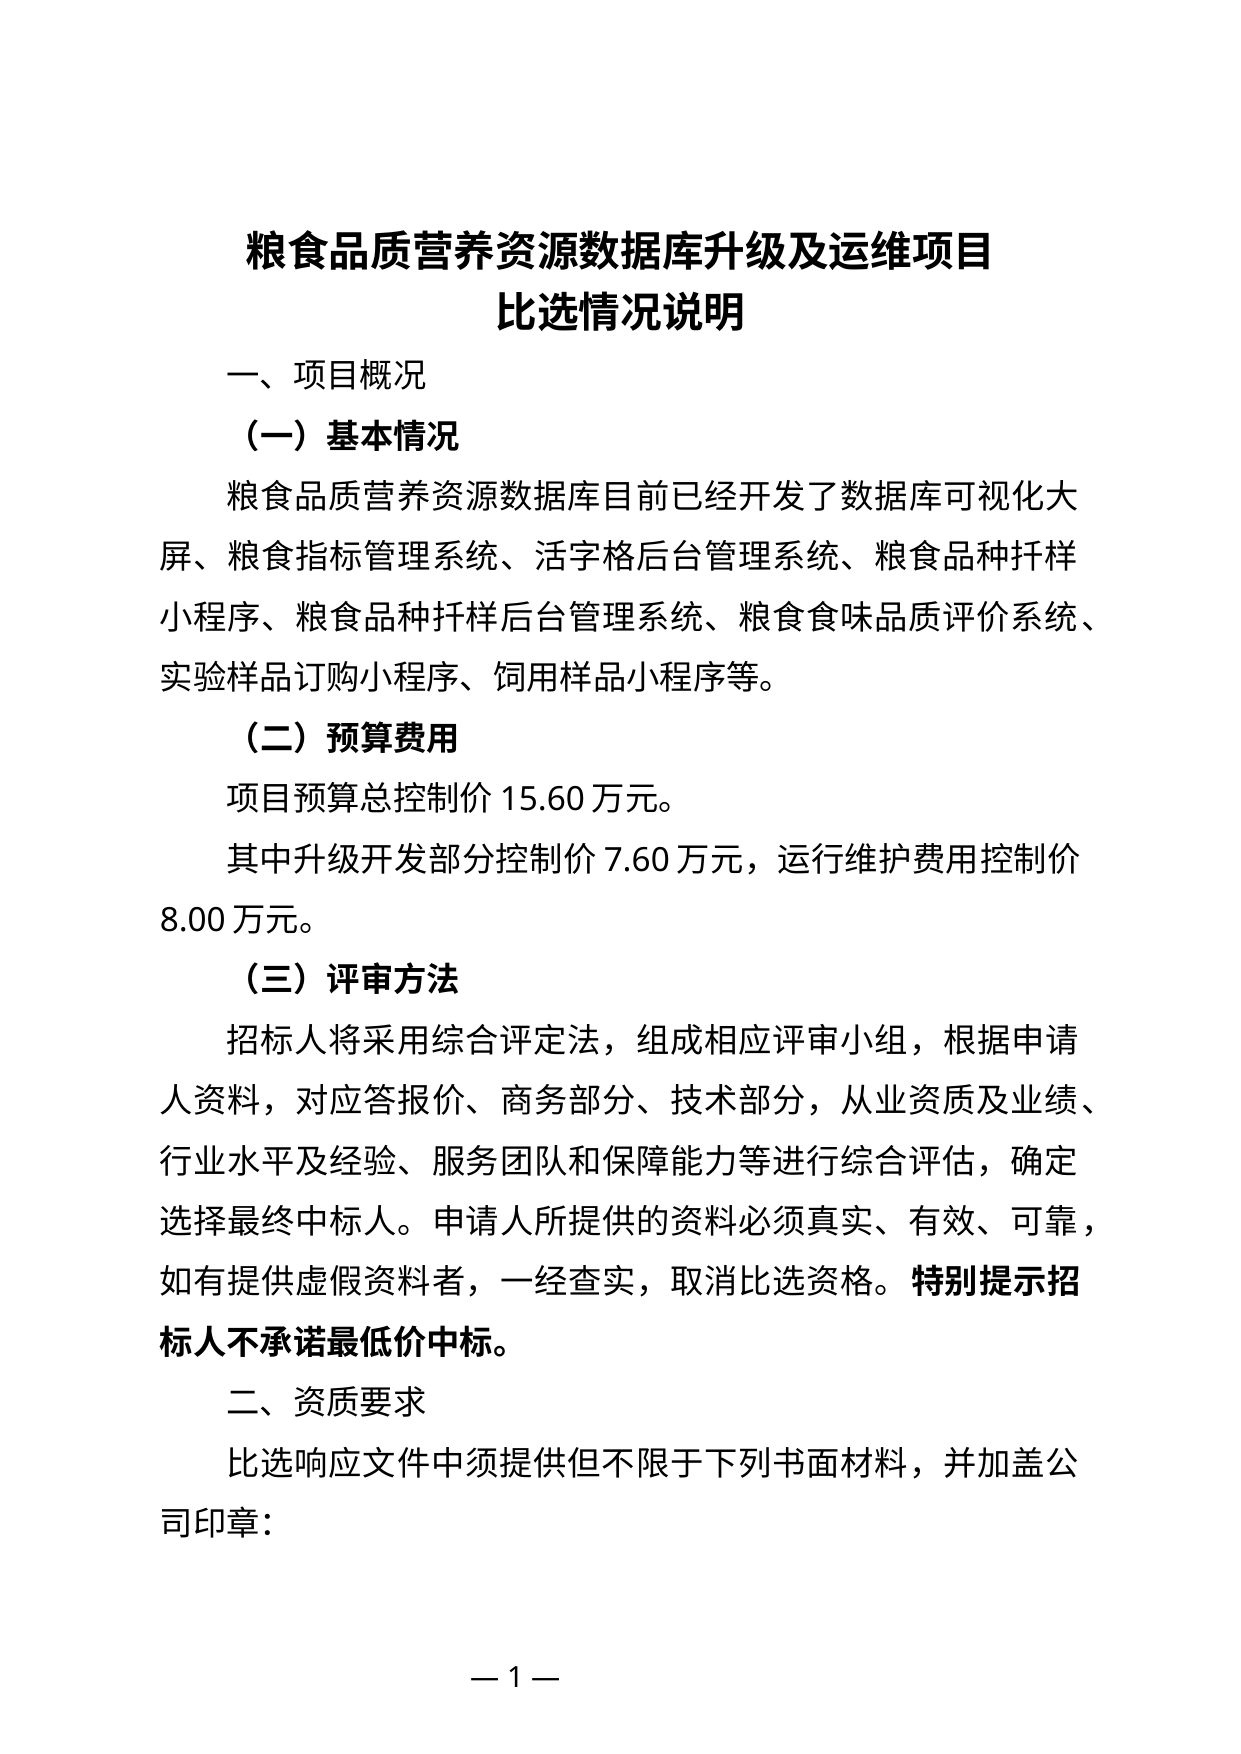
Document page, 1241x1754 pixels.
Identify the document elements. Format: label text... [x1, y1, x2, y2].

text 比选响应文件中须提供但不限于下列书面材料，并加盖公司印章： [159, 1427, 1081, 1548]
text （二）预算费用 [159, 702, 1081, 762]
text 项目预算总控制价15.60万元。 [159, 762, 1081, 823]
text 其中升级开发部分控制价7.60万元，运行维护费用控制价8.00万元。 [159, 823, 1081, 943]
text 一、项目概况 [159, 339, 1081, 400]
text 二、资质要求 [159, 1366, 1081, 1427]
text （三）评审方法 [159, 943, 1081, 1004]
text 比选情况说明 [159, 279, 1081, 339]
text 招标人将采用综合评定法，组成相应评审小组，根据申请人资料，对应答报价、商务部分、技术部分，从业资质及业绩、行业水平及经验、服务团队和保障能力等进行综合评估，确定选择最终中标人。申请人所提供的资料必须真实、有效、可靠，如有提供虚假资料者，一经查实，取消比选资格。特别提示招标人不承诺最低价中标。 [159, 1004, 1081, 1366]
text （一）基本情况 [159, 400, 1081, 460]
text 粮食品质营养资源数据库目前已经开发了数据库可视化大屏、粮食指标管理系统、活字格后台管理系统、粮食品种扦样小程序、粮食品种扦样后台管理系统、粮食食味品质评价系统、实验样品订购小程序、饲用样品小程序等。 [159, 460, 1081, 702]
text 粮食品质营养资源数据库升级及运维项目 [159, 218, 1081, 279]
